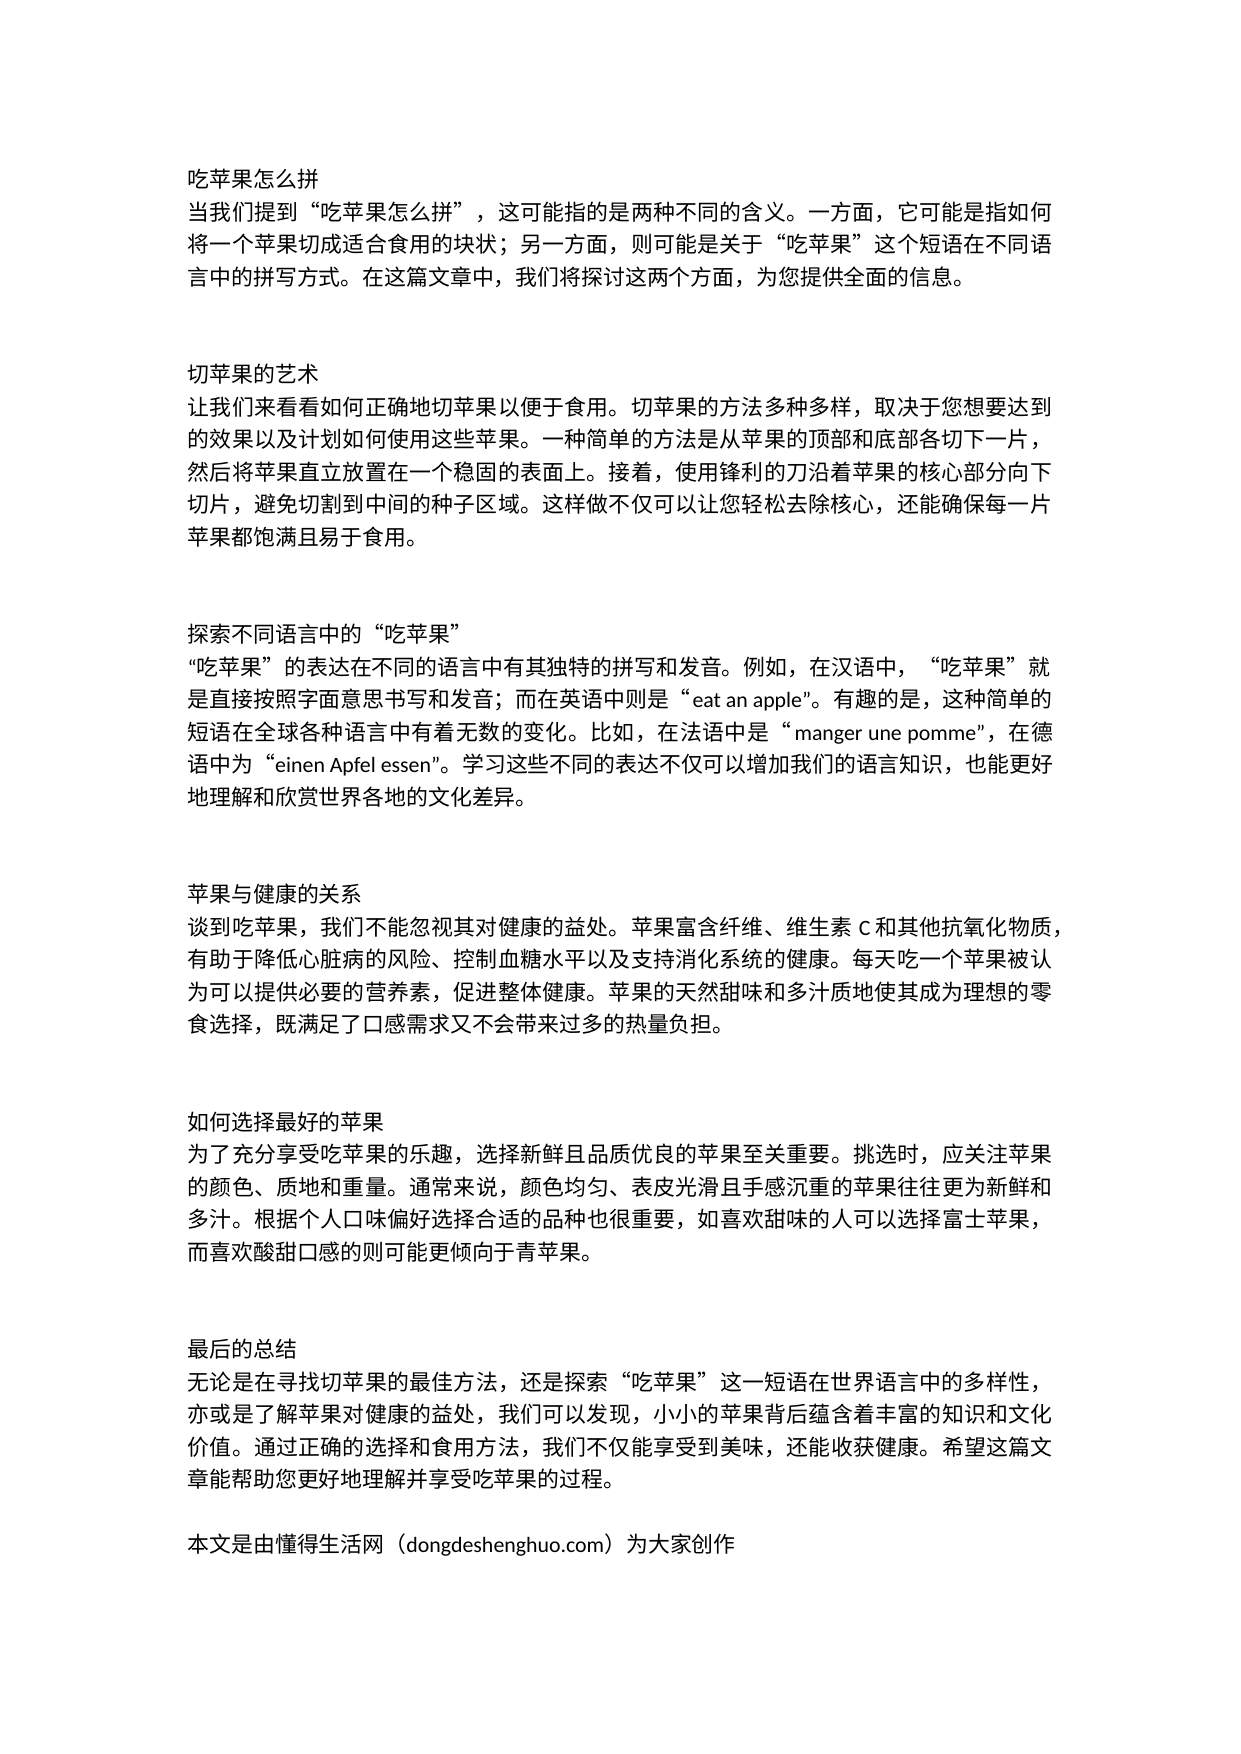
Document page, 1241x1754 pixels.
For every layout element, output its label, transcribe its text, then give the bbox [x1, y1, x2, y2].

text “吃苹果”的表达在不同的语言中有其独特的拼写和发音。例如，在汉语中，“吃苹果”就是直接按照字面意思书写和发音；而在英语中则是“eat an apple”。有趣的是，这种简单的短语在全球各种语言中有着无数的变化。比如，在法语中是“manger une pomme”，在德语中为“einen Apfel essen”。学习这些不同的表达不仅可以增加我们的语言知识，也能更好地理解和欣赏世界各地的文化差异。 [187, 649, 1053, 812]
text 切苹果的艺术 [187, 357, 1053, 389]
text 本文是由懂得生活网（dongdeshenghuo.com）为大家创作 [187, 1527, 1053, 1559]
text 最后的总结 [187, 1332, 1053, 1364]
text 谈到吃苹果，我们不能忽视其对健康的益处。苹果富含纤维、维生素C和其他抗氧化物质，有助于降低心脏病的风险、控制血糖水平以及支持消化系统的健康。每天吃一个苹果被认为可以提供必要的营养素，促进整体健康。苹果的天然甜味和多汁质地使其成为理想的零食选择，既满足了口感需求又不会带来过多的热量负担。 [187, 909, 1053, 1039]
text 为了充分享受吃苹果的乐趣，选择新鲜且品质优良的苹果至关重要。挑选时，应关注苹果的颜色、质地和重量。通常来说，颜色均匀、表皮光滑且手感沉重的苹果往往更为新鲜和多汁。根据个人口味偏好选择合适的品种也很重要，如喜欢甜味的人可以选择富士苹果，而喜欢酸甜口感的则可能更倾向于青苹果。 [187, 1137, 1053, 1267]
text 如何选择最好的苹果 [187, 1104, 1053, 1137]
text 无论是在寻找切苹果的最佳方法，还是探索“吃苹果”这一短语在世界语言中的多样性，亦或是了解苹果对健康的益处，我们可以发现，小小的苹果背后蕴含着丰富的知识和文化价值。通过正确的选择和食用方法，我们不仅能享受到美味，还能收获健康。希望这篇文章能帮助您更好地理解并享受吃苹果的过程。 [187, 1364, 1053, 1494]
text 苹果与健康的关系 [187, 877, 1053, 909]
text 当我们提到“吃苹果怎么拼”，这可能指的是两种不同的含义。一方面，它可能是指如何将一个苹果切成适合食用的块状；另一方面，则可能是关于“吃苹果”这个短语在不同语言中的拼写方式。在这篇文章中，我们将探讨这两个方面，为您提供全面的信息。 [187, 194, 1053, 292]
text 让我们来看看如何正确地切苹果以便于食用。切苹果的方法多种多样，取决于您想要达到的效果以及计划如何使用这些苹果。一种简单的方法是从苹果的顶部和底部各切下一片，然后将苹果直立放置在一个稳固的表面上。接着，使用锋利的刀沿着苹果的核心部分向下切片，避免切割到中间的种子区域。这样做不仅可以让您轻松去除核心，还能确保每一片苹果都饱满且易于食用。 [187, 389, 1053, 552]
text 吃苹果怎么拼 [187, 162, 1053, 194]
text 探索不同语言中的“吃苹果” [187, 617, 1053, 649]
